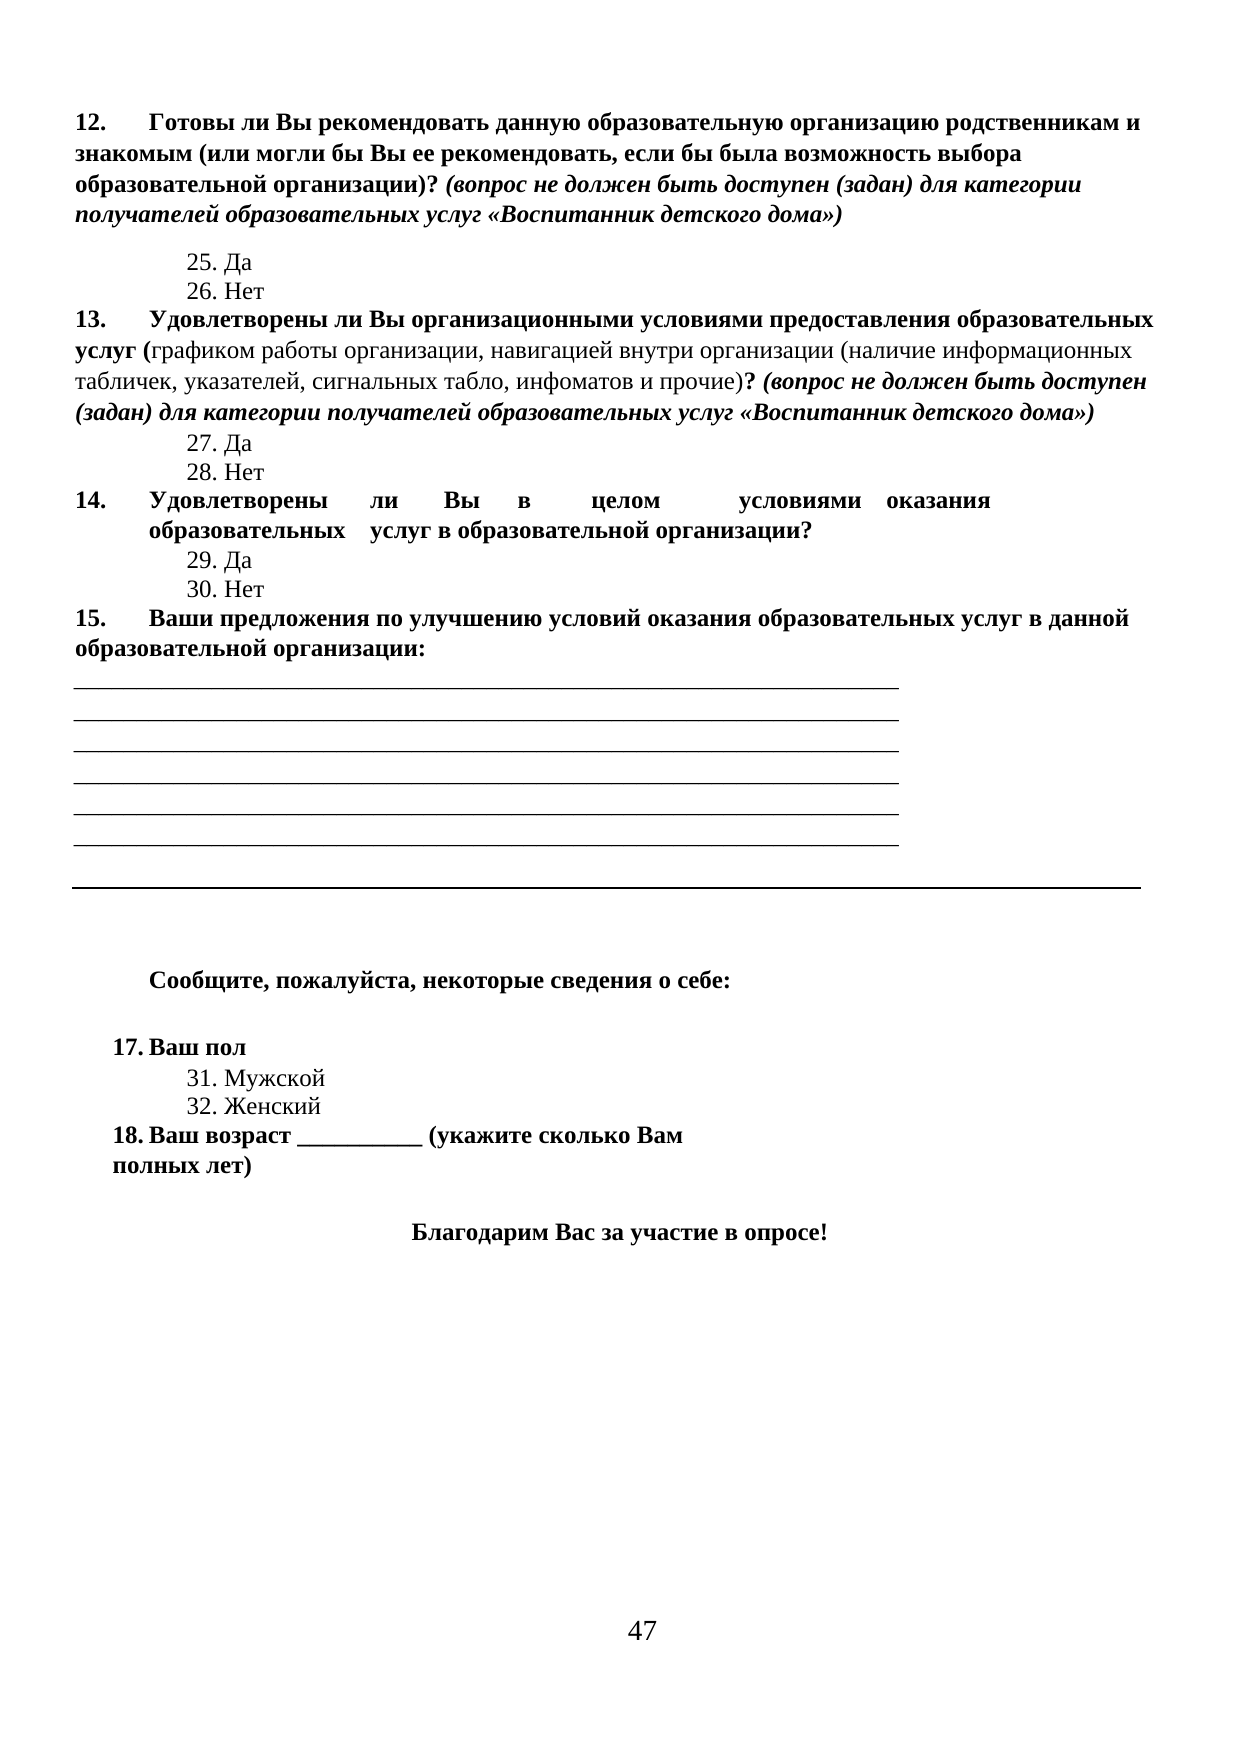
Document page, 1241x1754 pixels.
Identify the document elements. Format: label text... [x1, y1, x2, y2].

list Ваши предложения по улучшению условий оказания образовательных услуг в данной образовательной организации: [75, 603, 1165, 661]
text Сообщите, пожалуйста, некоторые сведения о себе: [149, 965, 1165, 994]
list Нет [186, 457, 1165, 485]
text __________________________________________________________________ [73, 726, 1165, 755]
list Да [186, 428, 1165, 457]
text __________________________________________________________________ [73, 695, 1165, 724]
list Ваш пол [112, 1032, 754, 1061]
list Удовлетворены ли Вы в целом условиями оказания образовательных услуг в образовательной организации? [75, 485, 1165, 544]
text __________________________________________________________________ [73, 663, 1165, 692]
list Женский [186, 1091, 1165, 1120]
text Благодарим Вас за участие в опросе! [89, 1217, 1150, 1245]
list Мужской [186, 1063, 1165, 1091]
list Нет [186, 574, 1165, 603]
list Удовлетворены ли Вы организационными условиями предоставления образовательных услуг (графиком работы организации, навигацией внутри организации (наличие информационных табличек, указателей, сигнальных табло, инфоматов и прочие)? (вопрос не должен быть доступен (задан) для категории получателей образовательных услуг «Воспитанник детского дома») [75, 304, 1165, 425]
list Ваш возраст __________ (укажите сколько Вам полных лет) [112, 1120, 754, 1178]
text __________________________________________________________________ __________________________________________________________________ [73, 789, 1165, 849]
list Да [186, 247, 1165, 276]
list Да [186, 546, 1165, 574]
list Готовы ли Вы рекомендовать данную образовательную организацию родственникам и знакомым (или могли бы Вы ее рекомендовать, если бы была возможность выбора образовательной организации)? (вопрос не должен быть доступен (задан) для категории получателей образовательных услуг «Воспитанник детского дома») [75, 107, 1165, 228]
text __________________________________________________________________ [73, 758, 1165, 787]
list Нет [186, 276, 1165, 304]
